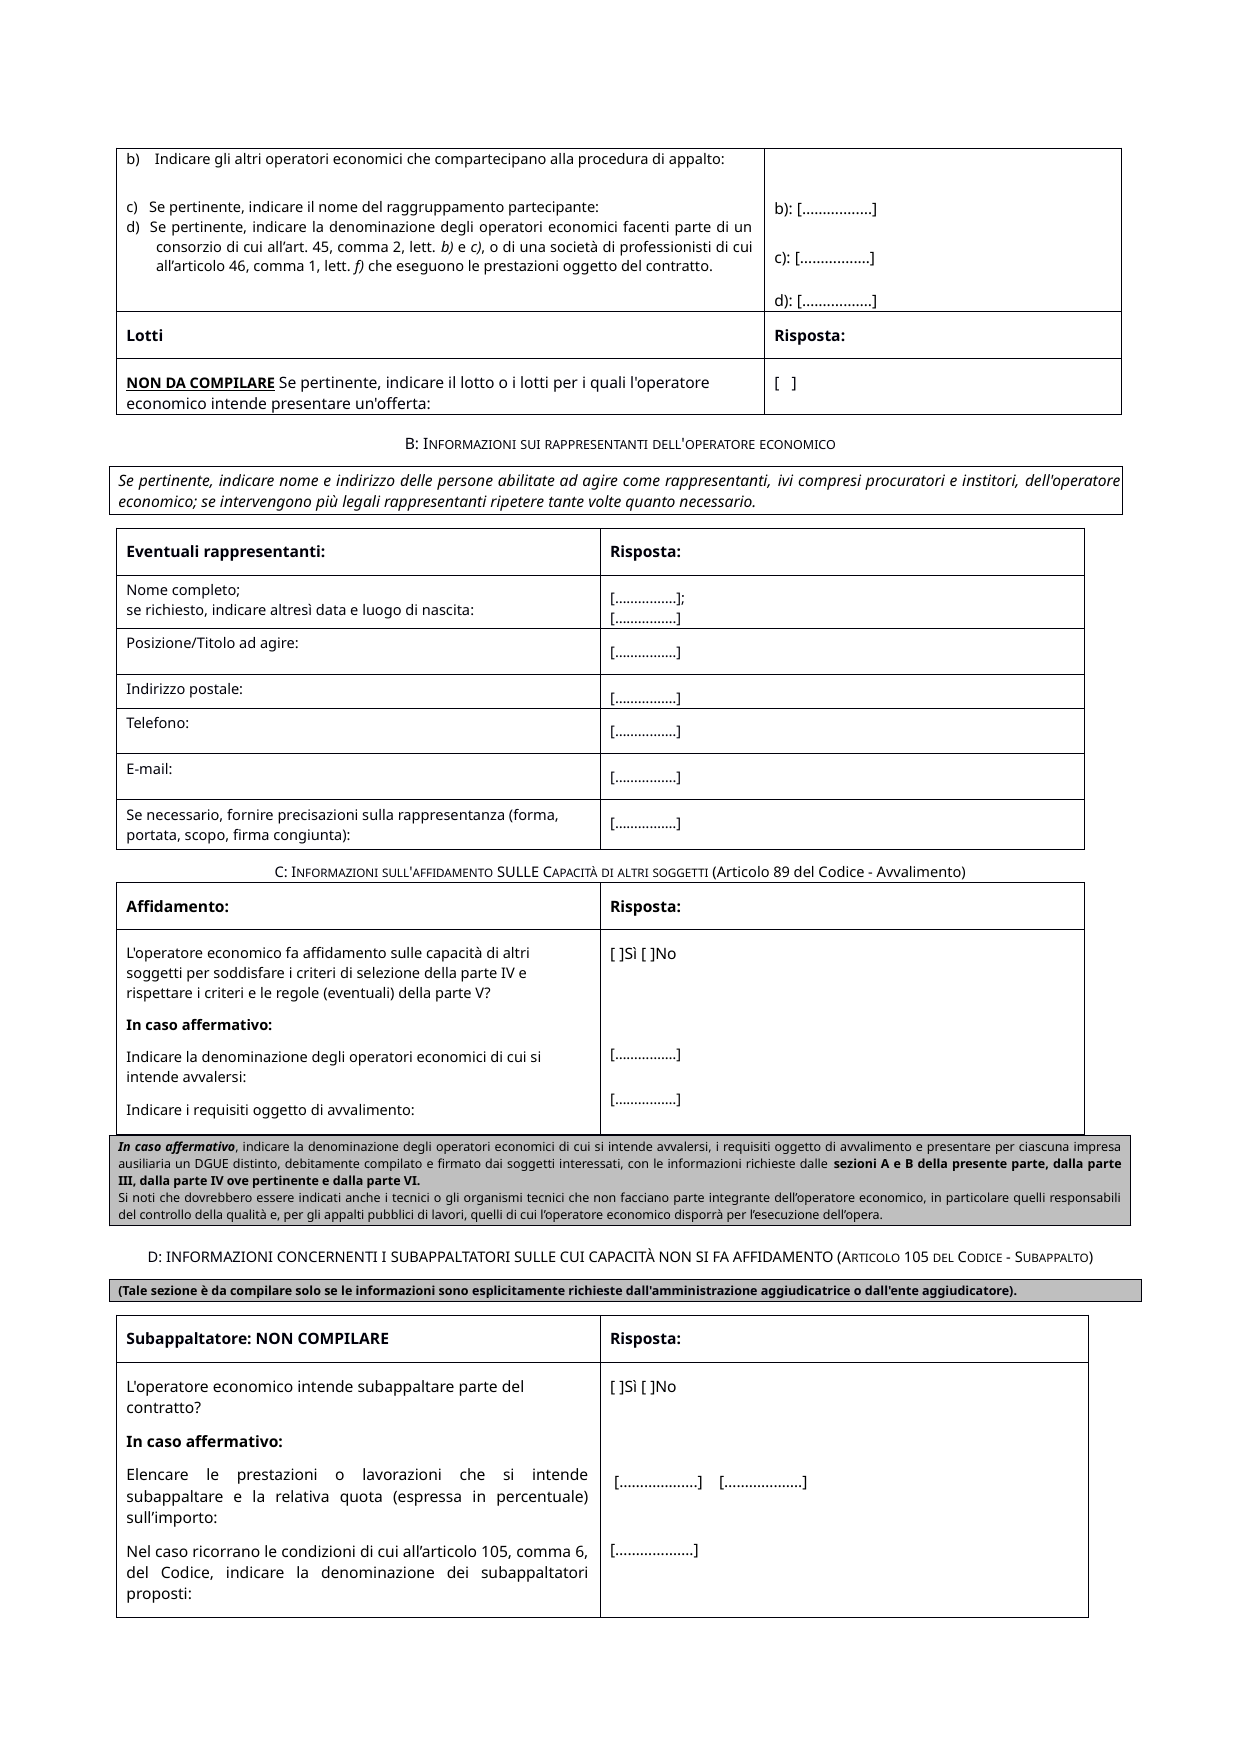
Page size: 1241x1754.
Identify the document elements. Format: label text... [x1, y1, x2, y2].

table_header Risposta: [601, 1316, 1088, 1362]
table_cell [ ]Sì [ ]No [……………….] [……………….] [……………….] [601, 1363, 1088, 1617]
table_cell [………….…] [601, 800, 1084, 848]
table_header Eventuali rappresentanti: [117, 529, 600, 575]
table_cell [………….…] [601, 675, 1084, 707]
table_header Subappaltatore: NON COMPILARE [117, 1316, 600, 1362]
table_cell […………….] [601, 754, 1084, 799]
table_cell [765, 149, 1121, 311]
table_header Affidamento: [117, 883, 600, 929]
text D: Informazioni concernenti i subappaltatori sulle cui capacità non SI fa affidamento (Articolo 105 del Codice - Subappalto) [118, 1246, 1122, 1266]
table_cell NON DA COMPILARE Se pertinente, indicare il lotto o i lotti per i quali l'operatore economico intende presentare un'offerta: [117, 359, 764, 414]
table_cell Indirizzo postale: [117, 675, 600, 707]
text Si noti che dovrebbero essere indicati anche i tecnici o gli organismi tecnici che non facciano parte integrante dell’operatore economico, in particolare quelli responsabili del controllo della qualità e, per gli appalti pubblici di lavori, quelli di cui l’operatore economico disporrà per l’esecuzione dell’opera. [110, 1186, 1130, 1225]
text Se pertinente, indicare nome e indirizzo delle persone abilitate ad agire come rappresentanti, ivi compresi procuratori e institori, dell'operatore economico; se intervengono più legali rappresentanti ripetere tante volte quanto necessario. [110, 467, 1122, 514]
table_cell [ ]Sì [ ]No [………….…] [………….…] [601, 930, 1084, 1134]
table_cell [117, 149, 764, 311]
table_cell Telefono: [117, 709, 600, 753]
table_cell Lotti [117, 312, 764, 358]
table_cell L'operatore economico fa affidamento sulle capacità di altri soggetti per soddisfare i criteri di selezione della parte IV e rispettare i criteri e le regole (eventuali) della parte V? In caso affermativo: Indicare la denominazione degli operatori economici di cui si intende avvalersi: Indicare i requisiti oggetto di avvalimento: [117, 930, 600, 1134]
table_cell Risposta: [765, 312, 1121, 358]
table_cell L'operatore economico intende subappaltare parte del contratto? In caso affermativo: Elencare le prestazioni o lavorazioni che si intende subappaltare e la relativa quota (espressa in percentuale) sull’importo: Nel caso ricorrano le condizioni di cui all’articolo 105, comma 6, del Codice, indicare la denominazione dei subappaltatori proposti: [117, 1363, 600, 1617]
table_cell Nome completo; se richiesto, indicare altresì data e luogo di nascita: [117, 576, 600, 628]
table_cell [………….…] [601, 629, 1084, 674]
table_header Risposta: [601, 883, 1084, 929]
text C: Informazioni sull'affidamento SULLE Capacità di altri soggetti (Articolo 89 del Codice - Avvalimento) [118, 862, 1122, 882]
text (Tale sezione è da compilare solo se le informazioni sono esplicitamente richieste dall'amministrazione aggiudicatrice o dall'ente aggiudicatore). [110, 1280, 1141, 1301]
table_cell Se necessario, fornire precisazioni sulla rappresentanza (forma, portata, scopo, firma congiunta): [117, 800, 600, 848]
table_cell Posizione/Titolo ad agire: [117, 629, 600, 674]
table_cell […………….]; […………….] [601, 576, 1084, 628]
text In caso affermativo, indicare la denominazione degli operatori economici di cui si intende avvalersi, i requisiti oggetto di avvalimento e presentare per ciascuna impresa ausiliaria un DGUE distinto, debitamente compilato e firmato dai soggetti interessati, con le informazioni richieste dalle sezioni A e B della presente parte, dalla parte III, dalla parte IV ove pertinente e dalla parte VI. [110, 1136, 1130, 1186]
text B: Informazioni sui rappresentanti dell'operatore economico [118, 432, 1122, 454]
table_header Risposta: [601, 529, 1084, 575]
table_cell [………….…] [601, 709, 1084, 753]
table_cell [ ] [765, 359, 1121, 414]
table_cell E-mail: [117, 754, 600, 799]
